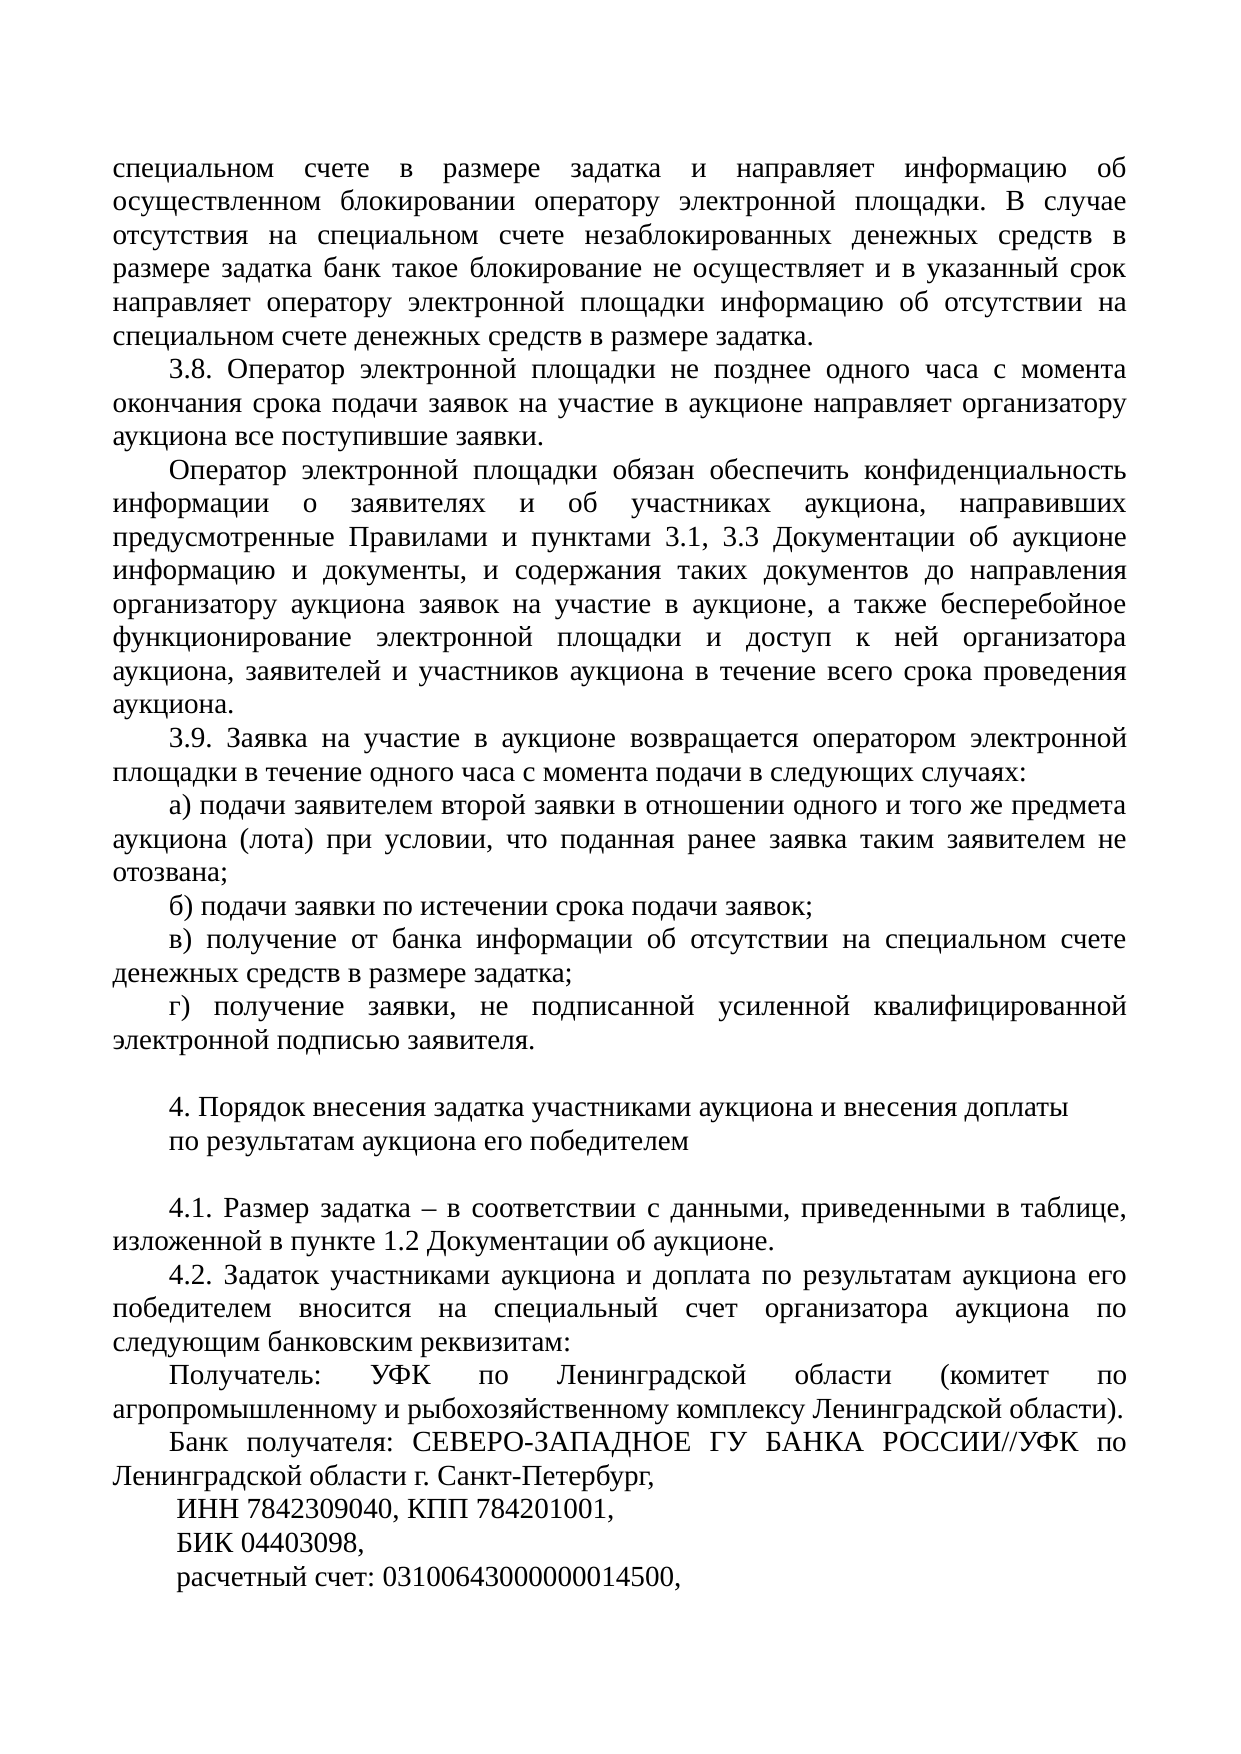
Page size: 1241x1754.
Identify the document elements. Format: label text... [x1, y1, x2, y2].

text ИНН 7842309040, КПП 784201001, [112, 1492, 1128, 1525]
text БИК 04403098, [112, 1525, 1128, 1559]
text в) получение от банка информации об отсутствии на специальном счете денежных средств в размере задатка; [112, 921, 1128, 988]
text Получатель: УФК по Ленинградской области (комитет по агропромышленному и рыбохозяйственному комплексу Ленинградской области). [112, 1357, 1128, 1424]
text по результатам аукциона его победителем [112, 1123, 1128, 1156]
text г) получение заявки, не подписанной усиленной квалифицированной электронной подписью заявителя. [112, 988, 1128, 1056]
text Банк получателя: СЕВЕРО-ЗАПАДНОЕ ГУ БАНКА РОССИИ//УФК по Ленинградской области г. Санкт-Петербург, [112, 1424, 1128, 1492]
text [112, 150, 1128, 351]
text б) подачи заявки по истечении срока подачи заявок; [112, 888, 1128, 921]
text 3.8. Оператор электронной площадки не позднее одного часа с момента окончания срока подачи заявок на участие в аукционе направляет организатору аукциона все поступившие заявки. [112, 351, 1128, 452]
text Оператор электронной площадки обязан обеспечить конфиденциальность информации о заявителях и об участниках аукциона, направивших предусмотренные Правилами и пунктами 3.1, 3.3 Документации об аукционе информацию и документы, и содержания таких документов до направления организатору аукциона заявок на участие в аукционе, а также бесперебойное функционирование электронной площадки и доступ к ней организатора аукциона, заявителей и участников аукциона в течение всего срока проведения аукциона. [112, 452, 1128, 720]
text 4. Порядок внесения задатка участниками аукциона и внесения доплаты [112, 1089, 1128, 1123]
text 3.9. Заявка на участие в аукционе возвращается оператором электронной площадки в течение одного часа с момента подачи в следующих случаях: [112, 720, 1128, 787]
text расчетный счет: 03100643000000014500, [112, 1559, 1128, 1592]
text 4.1. Размер задатка – в соответствии с данными, приведенными в таблице, изложенной в пункте 1.2 Документации об аукционе. [112, 1190, 1128, 1257]
text а) подачи заявителем второй заявки в отношении одного и того же предмета аукциона (лота) при условии, что поданная ранее заявка таким заявителем не отозвана; [112, 787, 1128, 888]
text 4.2. Задаток участниками аукциона и доплата по результатам аукциона его победителем вносится на специальный счет организатора аукциона по следующим банковским реквизитам: [112, 1257, 1128, 1357]
